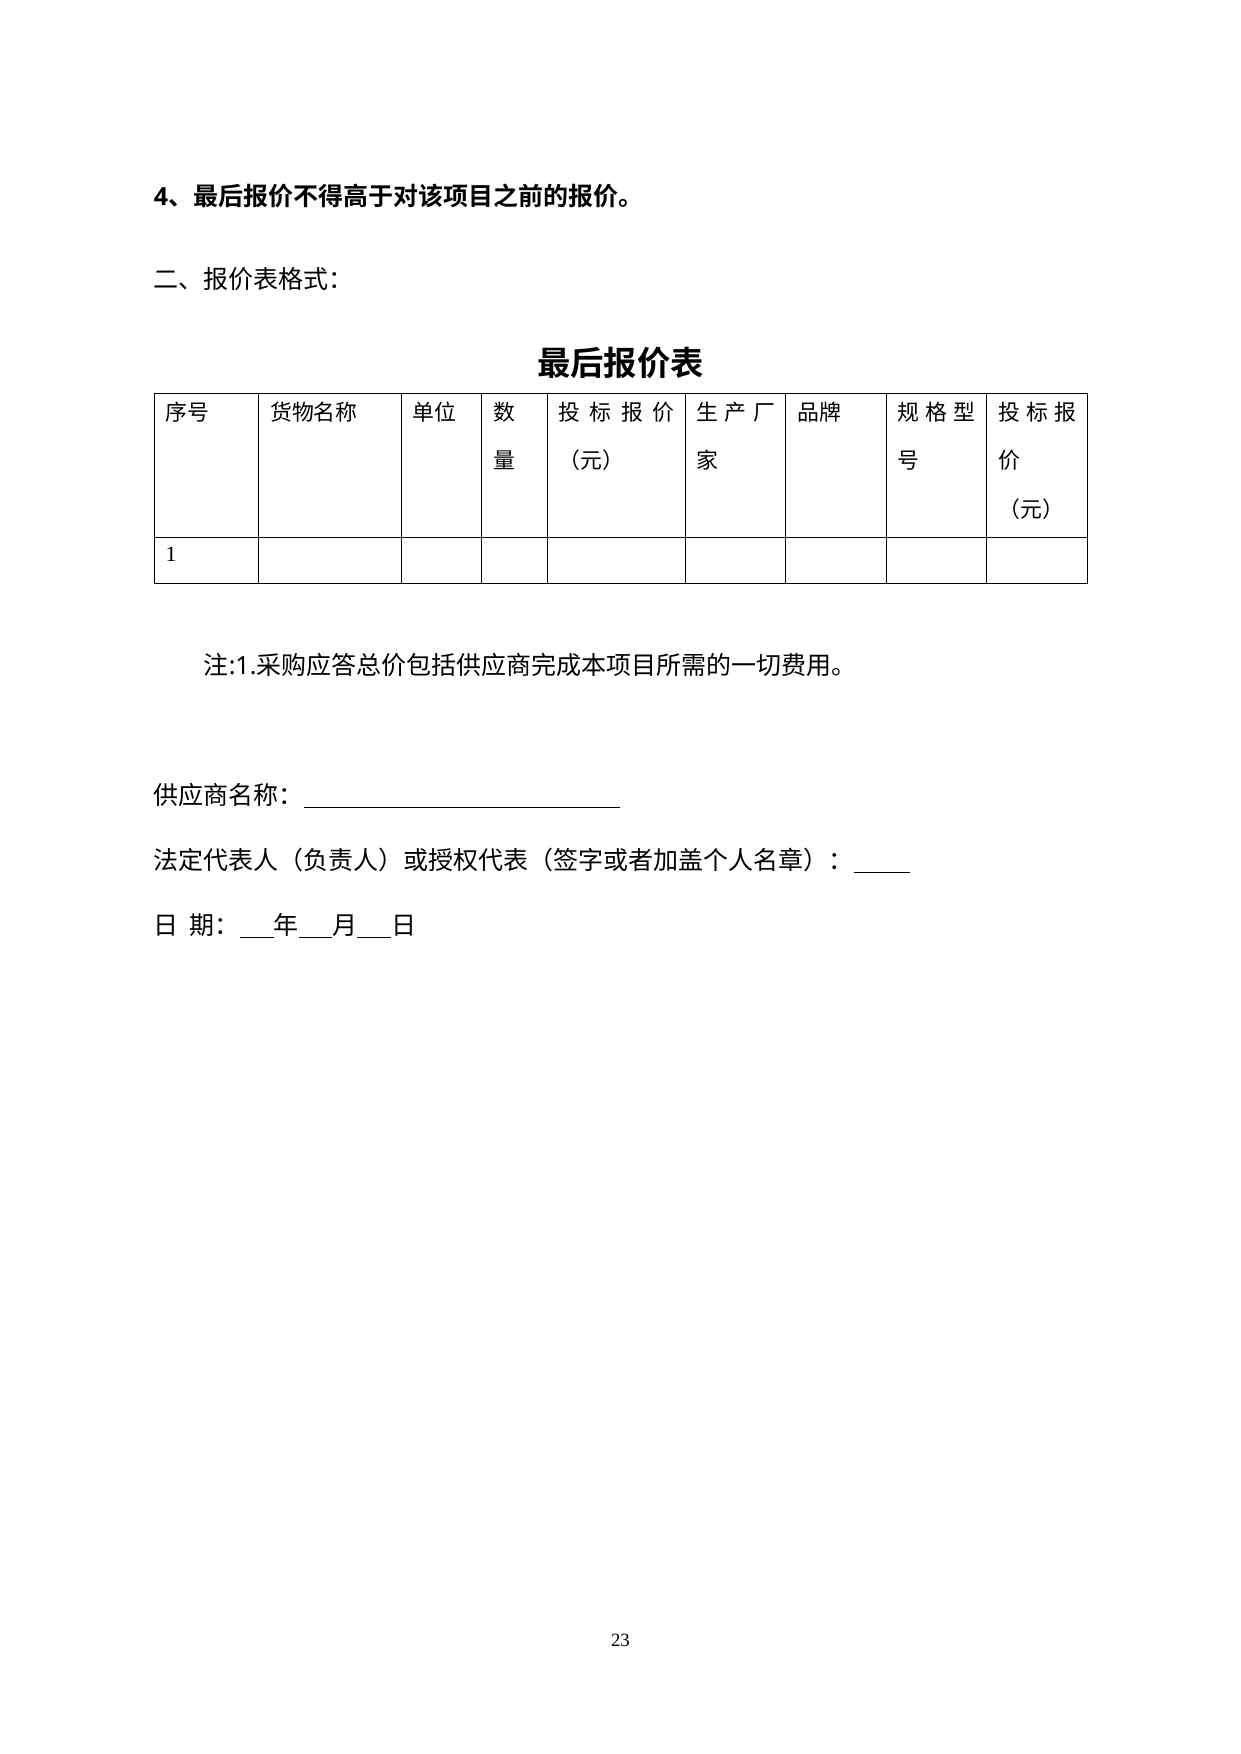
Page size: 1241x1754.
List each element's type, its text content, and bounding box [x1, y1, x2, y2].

text 供应商名称： [153, 761, 1087, 826]
table_header 序号 [155, 394, 258, 537]
table_header 规格型号 [887, 394, 986, 537]
table_header 数量 [482, 394, 547, 537]
text 二、报价表格式： [153, 245, 1087, 310]
table_header 单位 [402, 394, 481, 537]
table_cell [482, 538, 547, 583]
table_cell [786, 538, 886, 583]
text 注:1.采购应答总价包括供应商完成本项目所需的一切费用。 [153, 631, 1087, 696]
table_header 生产厂家 [686, 394, 785, 537]
text 最后报价表 [153, 328, 1087, 393]
text 法定代表人（负责人）或授权代表（签字或者加盖个人名章）： [153, 826, 1087, 891]
table_cell [686, 538, 785, 583]
table_cell [987, 538, 1087, 583]
table_cell [259, 538, 401, 583]
table_header 货物名称 [259, 394, 401, 537]
table_cell [548, 538, 685, 583]
text 日 期： 年 月 日 [153, 891, 1087, 956]
table_header 品牌 [786, 394, 886, 537]
text 4、最后报价不得高于对该项目之前的报价。 [153, 162, 1087, 227]
table_header 投标报价（元） [548, 394, 685, 537]
table_header 投标报价（元） [987, 394, 1087, 537]
table_cell [402, 538, 481, 583]
table_cell [887, 538, 986, 583]
table_cell 1 [155, 538, 258, 583]
